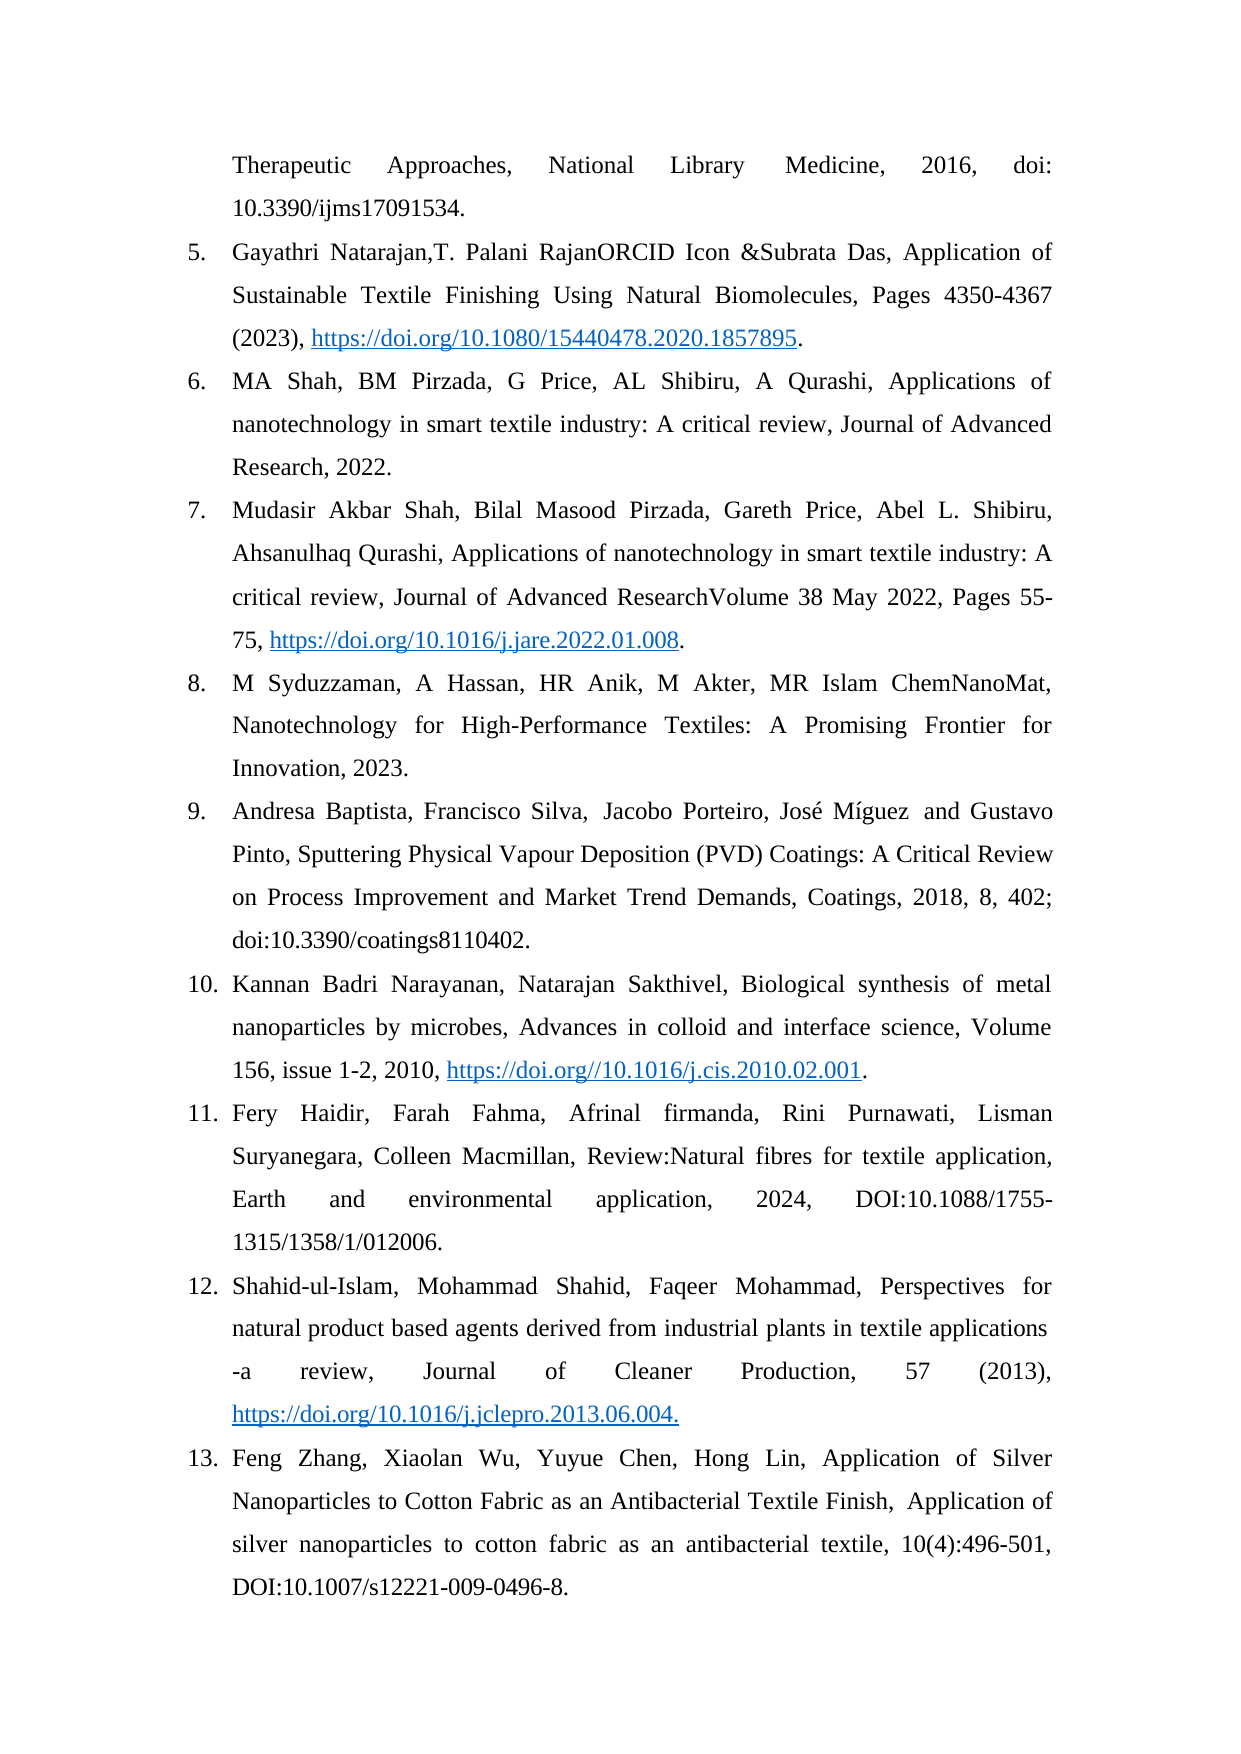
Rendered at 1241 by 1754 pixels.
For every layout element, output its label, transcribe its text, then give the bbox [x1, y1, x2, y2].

list Mudasir Akbar Shah, Bilal Masood Pirzada, Gareth Price, Abel L. Shibiru, Ahsanulhaq Qurashi, Applications of nanotechnology in smart textile industry: A critical review, Journal of Advanced ResearchVolume 38 May 2022, Pages 55-75, https://doi.org/10.1016/j.jare.2022.01.008. [187, 495, 1053, 653]
list Feng Zhang, Xiaolan Wu, Yuyue Chen, Hong Lin, Application of Silver Nanoparticles to Cotton Fabric as an Antibacterial Textile Finish, Application of silver nanoparticles to cotton fabric as an antibacterial textile, 10(4):496-501, DOI:10.1007/s12221-009-0496-8. [187, 1443, 1053, 1601]
list MA Shah, BM Pirzada, G Price, AL Shibiru, A Qurashi, Applications of nanotechnology in smart textile industry: A critical review, Journal of Advanced Research, 2022. [187, 366, 1052, 481]
list Fery Haidir, Farah Fahma, Afrinal firmanda, Rini Purnawati, Lisman Suryanegara, Colleen Macmillan, Review:Natural fibres for textile application, Earth and environmental application, 2024, DOI:10.1088/1755- 1315/1358/1/012006. [187, 1098, 1053, 1256]
list Kannan Badri Narayanan, Natarajan Sakthivel, Biological synthesis of metal nanoparticles by microbes, Advances in colloid and interface science, Volume 156, issue 1-2, 2010, https://doi.org//10.1016/j.cis.2010.02.001. [187, 969, 1052, 1084]
list M Syduzzaman, A Hassan, HR Anik, M Akter, MR Islam ChemNanoMat, Nanotechnology for High‐Performance Textiles: A Promising Frontier for Innovation, 2023. [187, 668, 1052, 782]
list Gayathri Natarajan,T. Palani RajanORCID Icon &Subrata Das, Application of Sustainable Textile Finishing Using Natural Biomolecules, Pages 4350-4367 (2023), https://doi.org/10.1080/15440478.2020.1857895. [187, 237, 1053, 352]
text Therapeutic Approaches, National Library Medicine, 2016, doi: 10.3390/ijms17091534. [232, 150, 1052, 222]
list Andresa Baptista, Francisco Silva, Jacobo Porteiro, José Míguez and Gustavo Pinto, Sputtering Physical Vapour Deposition (PVD) Coatings: A Critical Review on Process Improvement and Market Trend Demands, Coatings, 2018, 8, 402; doi:10.3390/coatings8110402. [187, 796, 1053, 954]
list Shahid-ul-Islam, Mohammad Shahid, Faqeer Mohammad, Perspectives for natural product based agents derived from industrial plants in textile applications [187, 1271, 1053, 1342]
text -a review, Journal of Cleaner Production, 57 (2013), https://doi.org/10.1016/j.jclepro.2013.06.004. [232, 1356, 1052, 1428]
